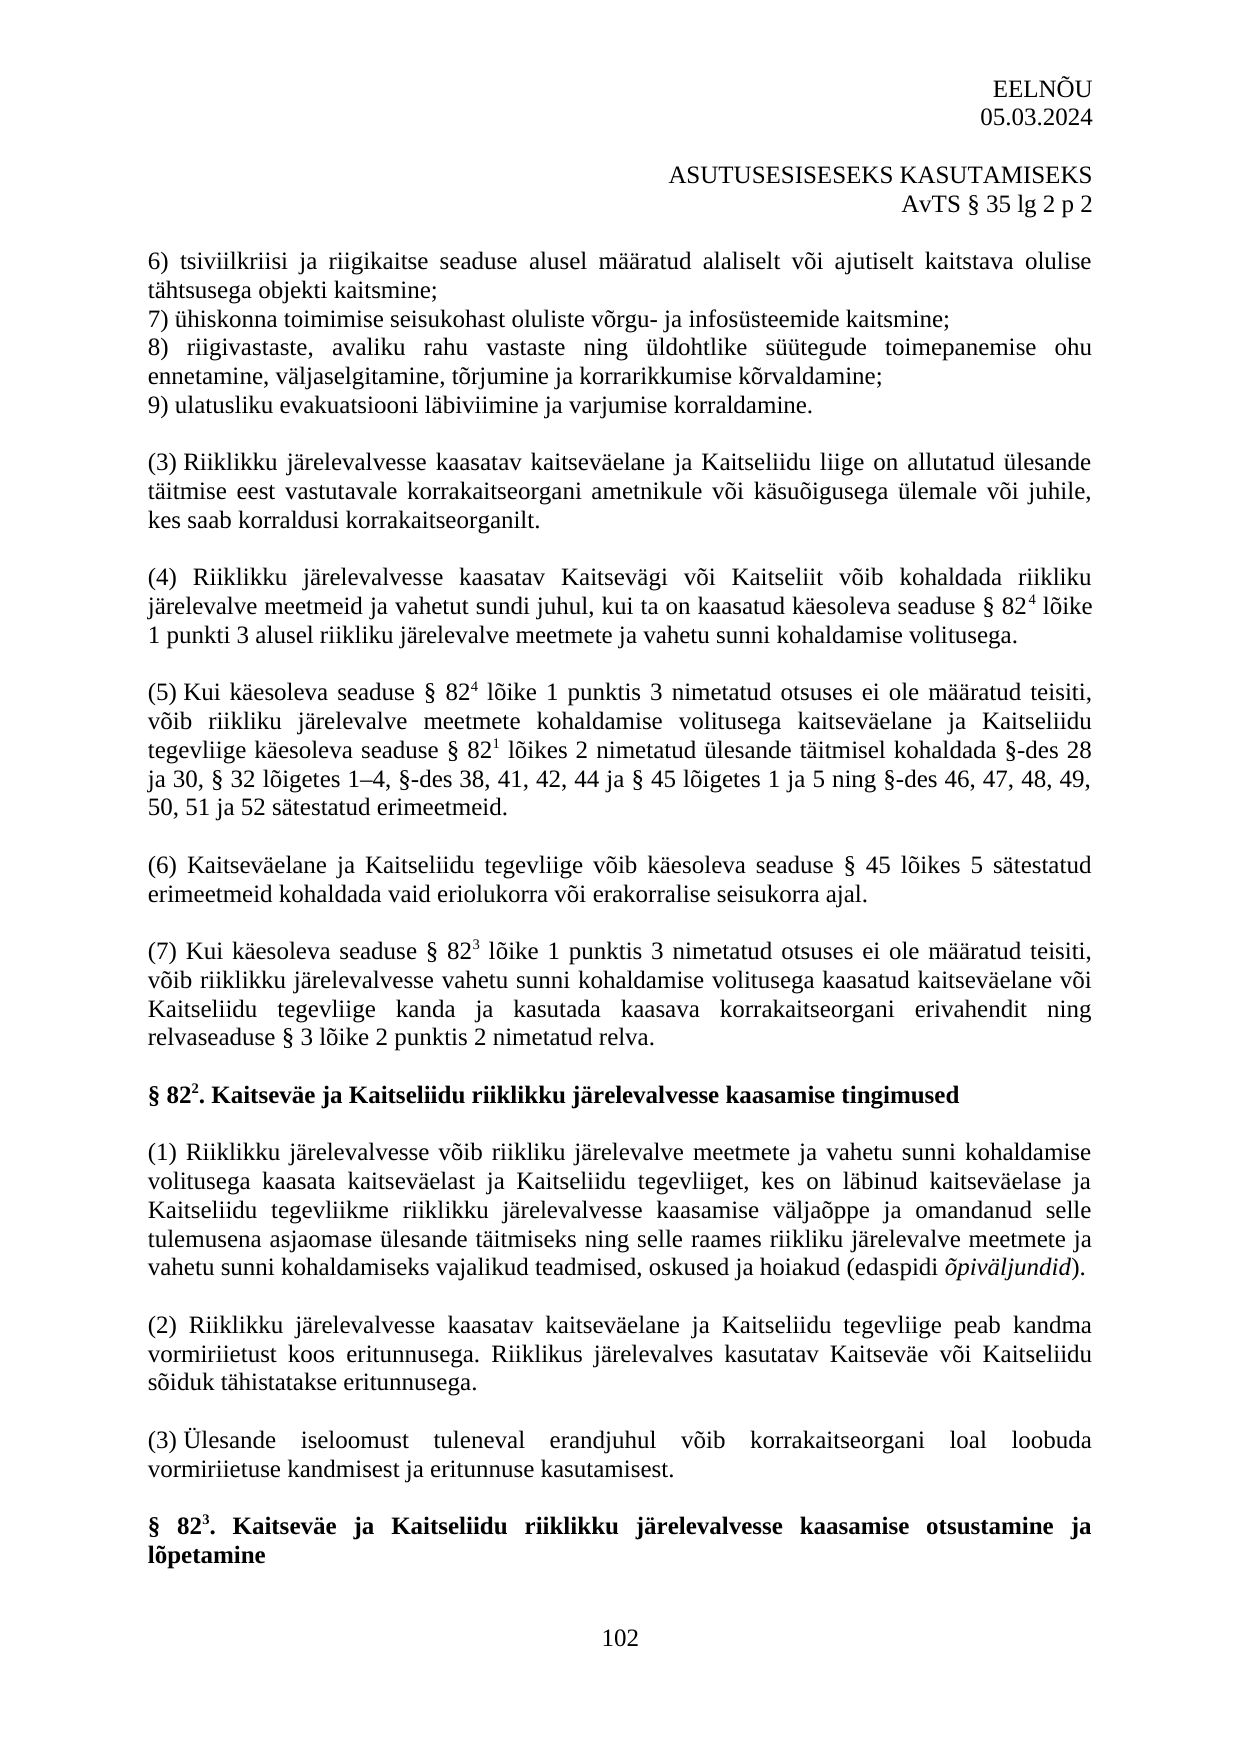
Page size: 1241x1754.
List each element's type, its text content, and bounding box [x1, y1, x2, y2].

text (6) Kaitseväelane ja Kaitseliidu tegevliige võib käesoleva seaduse § 45 lõikes 5 sätestatud erimeetmeid kohaldada vaid eriolukorra või erakorralise seisukorra ajal. [148, 850, 1093, 907]
text (3) Ülesande iseloomust tuleneval erandjuhul võib korrakaitseorgani loal loobuda vormiriietuse kandmisest ja eritunnuse kasutamisest. [148, 1425, 1093, 1482]
text (5) Kui käesoleva seaduse § 824 lõike 1 punktis 3 nimetatud otsuses ei ole määratud teisiti, võib riikliku järelevalve meetmete kohaldamise volitusega kaitseväelane ja Kaitseliidu tegevliige käesoleva seaduse § 821 lõikes 2 nimetatud ülesande täitmisel kohaldada §-des 28 ja 30, § 32 lõigetes 1–4, §-des 38, 41, 42, 44 ja § 45 lõigetes 1 ja 5 ning §-des 46, 47, 48, 49, 50, 51 ja 52 sätestatud erimeetmeid. [148, 677, 1093, 821]
text § 823. Kaitseväe ja Kaitseliidu riiklikku järelevalvesse kaasamise otsustamine ja lõpetamine [148, 1511, 1093, 1569]
text § 822. Kaitseväe ja Kaitseliidu riiklikku järelevalvesse kaasamise tingimused [148, 1080, 1093, 1109]
text 9) ulatusliku evakuatsiooni läbiviimine ja varjumise korraldamine. [148, 390, 1093, 419]
text 6) tsiviilkriisi ja riigikaitse seaduse alusel määratud alaliselt või ajutiselt kaitstava olulise tähtsusega objekti kaitsmine; [148, 246, 1093, 304]
text (1) Riiklikku järelevalvesse võib riikliku järelevalve meetmete ja vahetu sunni kohaldamise volitusega kaasata kaitseväelast ja Kaitseliidu tegevliiget, kes on läbinud kaitseväelase ja Kaitseliidu tegevliikme riiklikku järelevalvesse kaasamise väljaõppe ja omandanud selle tulemusena asjaomase ülesande täitmiseks ning selle raames riikliku järelevalve meetmete ja vahetu sunni kohaldamiseks vajalikud teadmised, oskused ja hoiakud (edaspidi õpiväljundid). [148, 1137, 1093, 1281]
text (3) Riiklikku järelevalvesse kaasatav kaitseväelane ja Kaitseliidu liige on allutatud ülesande täitmise eest vastutavale korrakaitseorgani ametnikule või käsuõigusega ülemale või juhile, kes saab korraldusi korrakaitseorganilt. [148, 447, 1093, 534]
text (7) Kui käesoleva seaduse § 823 lõike 1 punktis 3 nimetatud otsuses ei ole määratud teisiti, võib riiklikku järelevalvesse vahetu sunni kohaldamise volitusega kaasatud kaitseväelane või Kaitseliidu tegevliige kanda ja kasutada kaasava korrakaitseorgani erivahendit ning relvaseaduse § 3 lõike 2 punktis 2 nimetatud relva. [148, 936, 1093, 1051]
text 7) ühiskonna toimimise seisukohast oluliste võrgu- ja infosüsteemide kaitsmine; [148, 304, 1093, 332]
text (2) Riiklikku järelevalvesse kaasatav kaitseväelane ja Kaitseliidu tegevliige peab kandma vormiriietust koos eritunnusega. Riiklikus järelevalves kasutatav Kaitseväe või Kaitseliidu sõiduk tähistatakse eritunnusega. [148, 1310, 1093, 1396]
text 8) riigivastaste, avaliku rahu vastaste ning üldohtlike süütegude toimepanemise ohu ennetamine, väljaselgitamine, tõrjumine ja korrarikkumise kõrvaldamine; [148, 332, 1093, 390]
text (4) Riiklikku järelevalvesse kaasatav Kaitsevägi või Kaitseliit võib kohaldada riikliku järelevalve meetmeid ja vahetut sundi juhul, kui ta on kaasatud käesoleva seaduse § 824 lõike 1 punkti 3 alusel riikliku järelevalve meetmete ja vahetu sunni kohaldamise volitusega. [148, 562, 1093, 649]
